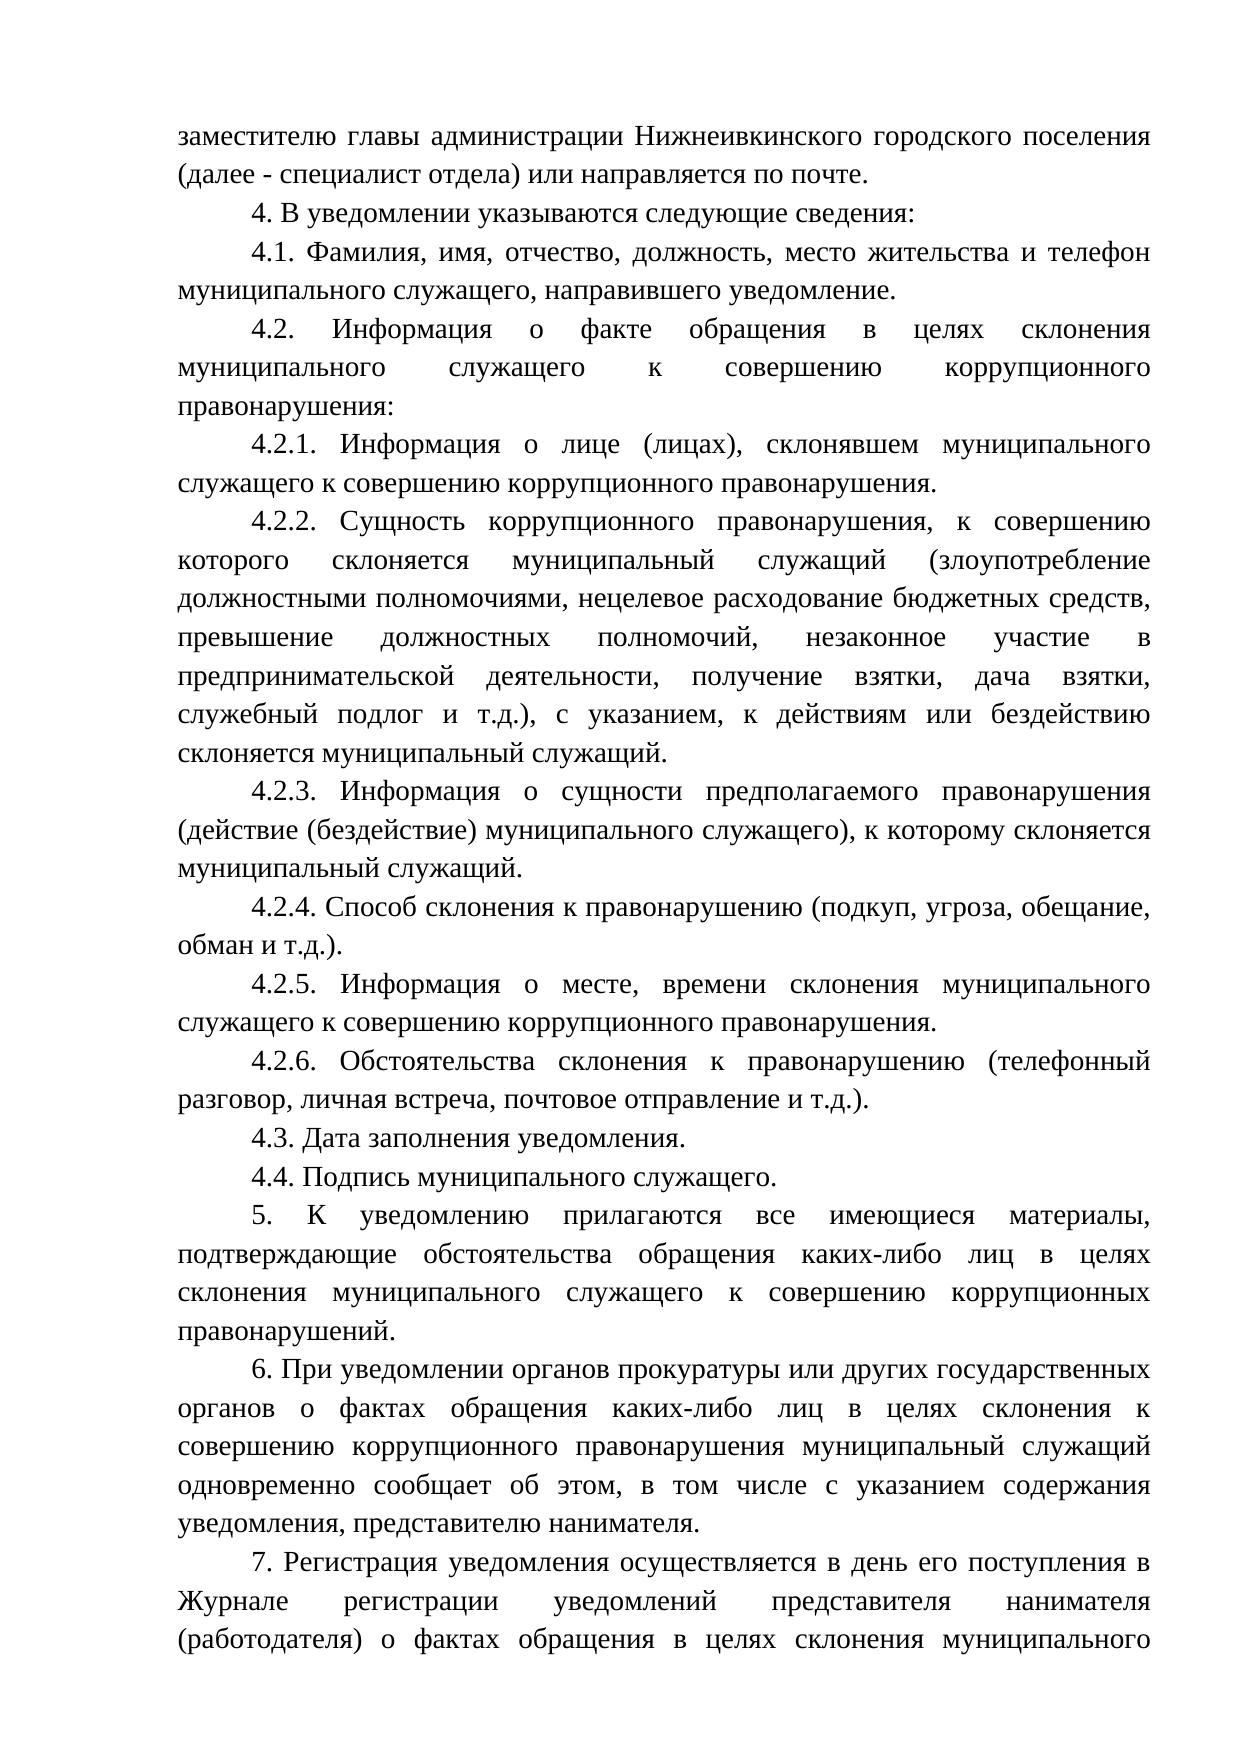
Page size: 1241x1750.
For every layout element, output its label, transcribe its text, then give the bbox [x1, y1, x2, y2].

text 4.2.6. Обстоятельства склонения к правонарушению (телефонный разговор, личная встреча, почтовое отправление и т.д.). [177, 1043, 1152, 1115]
text 6. При уведомлении органов прокуратуры или других государственных органов о фактах обращения каких-либо лиц в целях склонения к совершению коррупционного правонарушения муниципальный служащий одновременно сообщает об этом, в том числе с указанием содержания уведомления, представителю нанимателя. [177, 1351, 1152, 1539]
text 4.2. Информация о факте обращения в целях склонения муниципального служащего к совершению коррупционного правонарушения: [177, 311, 1152, 421]
text 4.2.1. Информация о лице (лицах), склонявшем муниципального служащего к совершению коррупционного правонарушения. [177, 426, 1152, 498]
text 4.1. Фамилия, имя, отчество, должность, место жительства и телефон муниципального служащего, направившего уведомление. [177, 234, 1152, 306]
text 4.2.5. Информация о месте, времени склонения муниципального служащего к совершению коррупционного правонарушения. [177, 966, 1152, 1038]
text 4.4. Подпись муниципального служащего. [177, 1159, 1152, 1192]
text 4.2.2. Сущность коррупционного правонарушения, к совершению которого склоняется муниципальный служащий (злоупотребление должностными полномочиями, нецелевое расходование бюджетных средств, превышение должностных полномочий, незаконное участие в предпринимательской деятельности, получение взятки, дача взятки, служебный подлог и т.д.), с указанием, к действиям или бездействию склоняется муниципальный служащий. [177, 503, 1152, 768]
text 4. В уведомлении указываются следующие сведения: [177, 195, 1152, 229]
text 4.2.3. Информация о сущности предполагаемого правонарушения (действие (бездействие) муниципального служащего), к которому склоняется муниципальный служащий. [177, 773, 1152, 884]
text 5. К уведомлению прилагаются все имеющиеся материалы, подтверждающие обстоятельства обращения каких-либо лиц в целях склонения муниципального служащего к совершению коррупционных правонарушений. [177, 1197, 1152, 1346]
text 4.3. Дата заполнения уведомления. [177, 1120, 1152, 1154]
text 4.2.4. Способ склонения к правонарушению (подкуп, угроза, обещание, обман и т.д.). [177, 889, 1152, 961]
